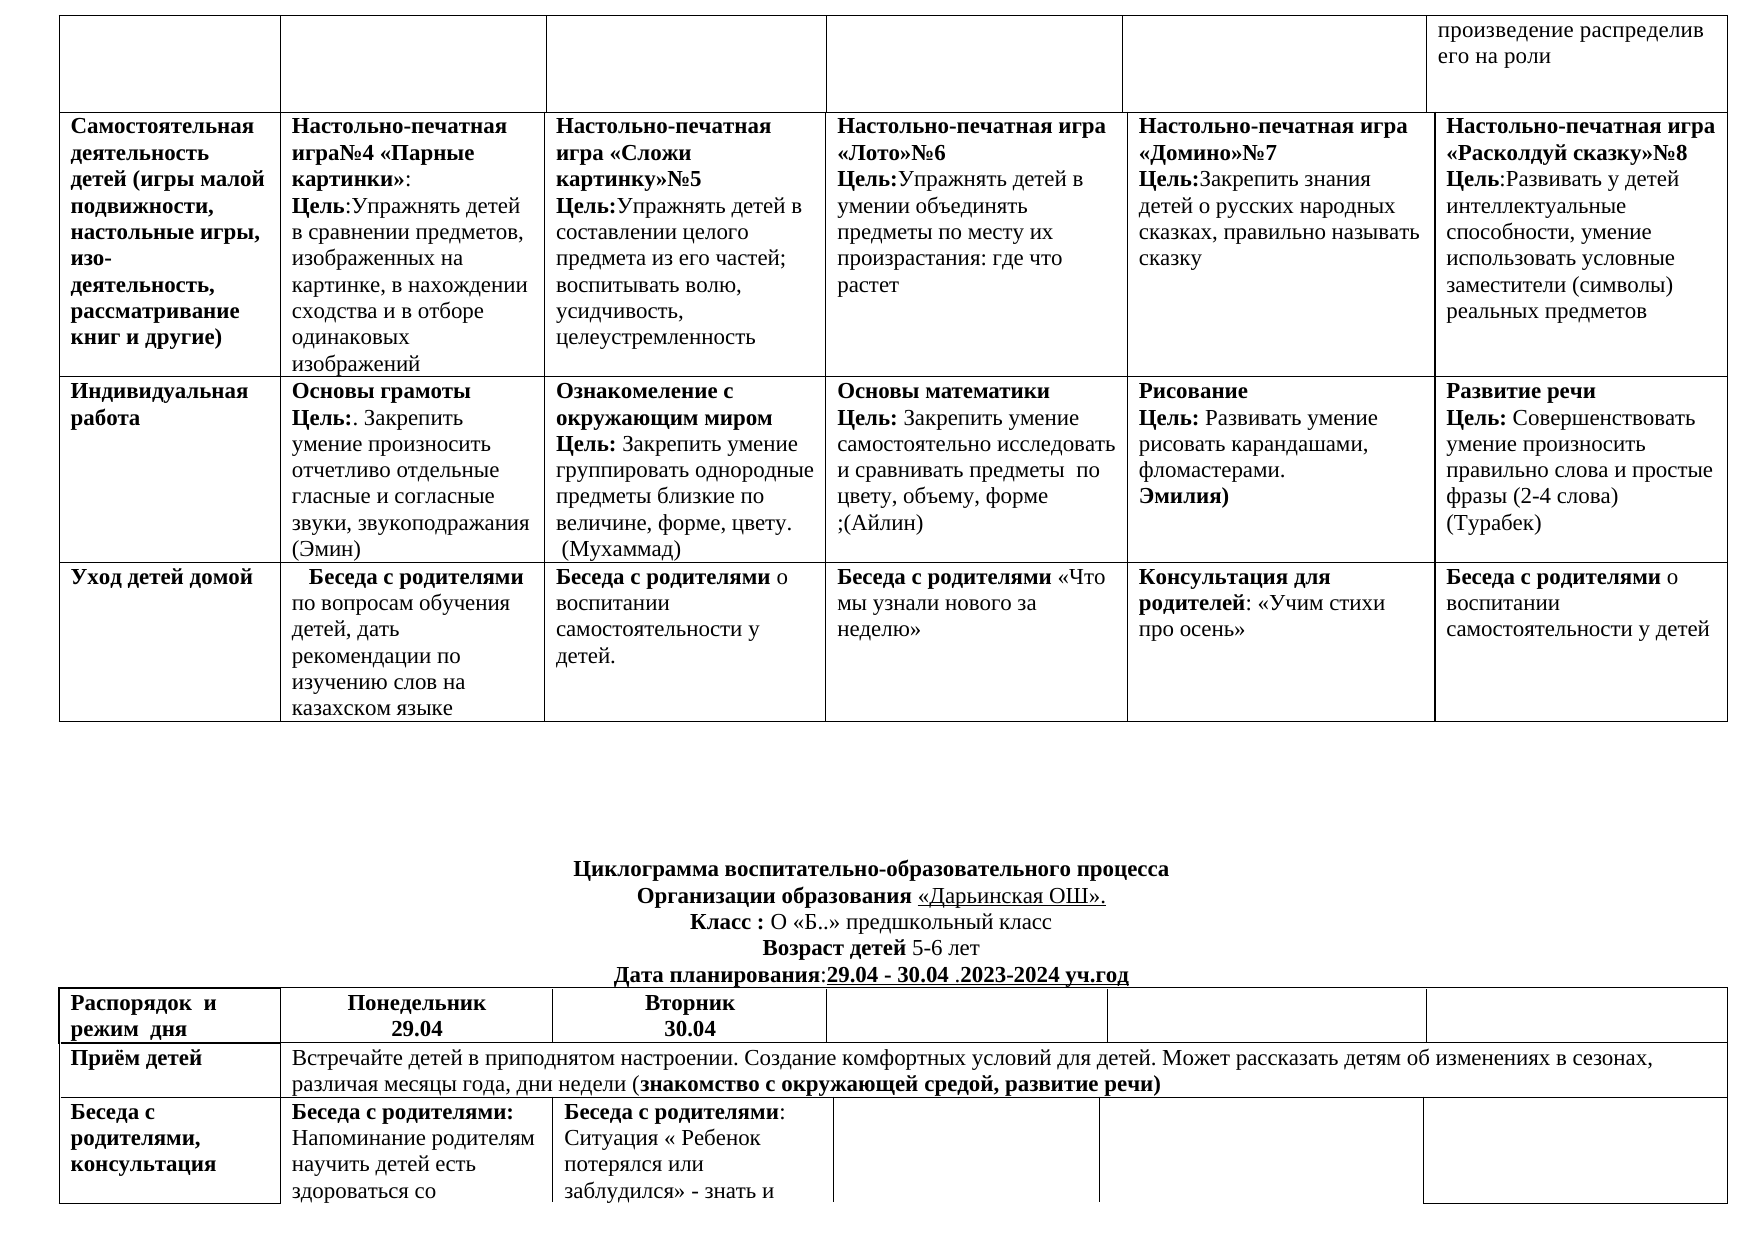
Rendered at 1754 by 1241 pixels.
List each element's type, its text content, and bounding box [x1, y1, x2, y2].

table_cell [1424, 1098, 1727, 1203]
table_cell Индивидуальная работа [60, 377, 280, 562]
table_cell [1427, 16, 1727, 112]
table_cell Консультация для родителей: «Учим стихи про осень» [1128, 563, 1434, 721]
table_cell Беседа с родителями «Что мы узнали нового за неделю» [826, 563, 1127, 721]
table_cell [547, 16, 826, 112]
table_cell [281, 1098, 553, 1203]
table_cell Настольно-печатная игра№4 «Парные картинки»: Цель:Упражнять детей в сравнении предметов, изображенных на картинке, в нахождении сходства и в отборе одинаковых изображений [281, 113, 544, 376]
table_cell Основы математики Цель: Закрепить умение самостоятельно исследовать и сравнивать предметы по цвету, объему, форме ;(Айлин) [826, 377, 1127, 562]
text Циклограмма воспитательно-образовательного процесса [29, 855, 1713, 882]
text Организации образования «Дарьинская ОШ». [29, 882, 1713, 908]
table_cell Настольно-печатная игра «Домино»№7 Цель:Закрепить знания детей о русских народных сказках, правильно называть сказку [1128, 113, 1434, 376]
table_cell Беседа с родителями о воспитании самостоятельности у детей. [545, 563, 825, 721]
table_cell Настольно-печатная игра «Сложи картинку»№5 Цель:Упражнять детей в составлении целого предмета из его частей; воспитывать волю, усидчивость, целеустремленность [545, 113, 825, 376]
table_header [827, 988, 1107, 1042]
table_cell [827, 16, 1122, 112]
table_header Распорядок и режим дня [60, 989, 280, 1042]
table_cell Основы грамоты Цель:. Закрепить умение произносить отчетливо отдельные гласные и согласные звуки, звукоподражания (Эмин) [281, 377, 544, 562]
table_cell Настольно-печатная игра «Лото»№6 Цель:Упражнять детей в умении объединять предметы по месту их произрастания: где что растет [826, 113, 1127, 376]
table_cell Рисование Цель: Развивать умение рисовать карандашами, фломастерами. Эмилия) [1128, 377, 1434, 562]
table_cell Встречайте детей в приподнятом настроении. Создание комфортных условий для детей. Может рассказать детям об изменениях в сезонах, различая месяцы года, дни недели (знакомство с окружающей средой, развитие речи) [281, 1043, 1727, 1097]
table_header [1108, 988, 1426, 1042]
table_cell Беседа с родителями о воспитании самостоятельности у детей [1436, 563, 1727, 721]
table_cell Беседа с родителями по вопросам обучения детей, дать рекомендации по изучению слов на казахском языке [281, 563, 544, 721]
table_header Понедельник 29.04 [281, 988, 553, 1042]
text Класс : О «Б..» предшкольный класс [29, 908, 1713, 934]
table_header Вторник 30.04 [553, 988, 827, 1042]
table_cell Уход детей домой [60, 563, 280, 721]
table_cell Настольно-печатная игра «Расколдуй сказку»№8 Цель:Развивать у детей интеллектуальные способности, умение использовать условные заместители (символы) реальных предметов [1436, 113, 1727, 376]
table_cell Самостоятельная деятельность детей (игры малой подвижности, настольные игры, изо- деятельность, рассматривание книг и другие) [60, 113, 280, 376]
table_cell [553, 1098, 833, 1203]
table_cell Приём детей [60, 1043, 280, 1097]
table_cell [60, 16, 280, 112]
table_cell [1123, 16, 1426, 112]
table_cell [1099, 1098, 1423, 1203]
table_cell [60, 1098, 280, 1203]
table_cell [281, 16, 546, 112]
table_header [1426, 988, 1727, 1042]
table_cell [834, 1098, 1099, 1203]
table_cell Ознакомеление с окружающим миром Цель: Закрепить умение группировать однородные предметы близкие по величине, форме, цвету. (Мухаммад) [545, 377, 825, 562]
table_cell Развитие речи Цель: Совершенствовать умение произносить правильно слова и простые фразы (2-4 слова) (Турабек) [1436, 377, 1727, 562]
text Возраст детей 5-6 лет [29, 934, 1713, 961]
text Дата планирования:29.04 - 30.04 .2023-2024 уч.год [29, 961, 1713, 987]
